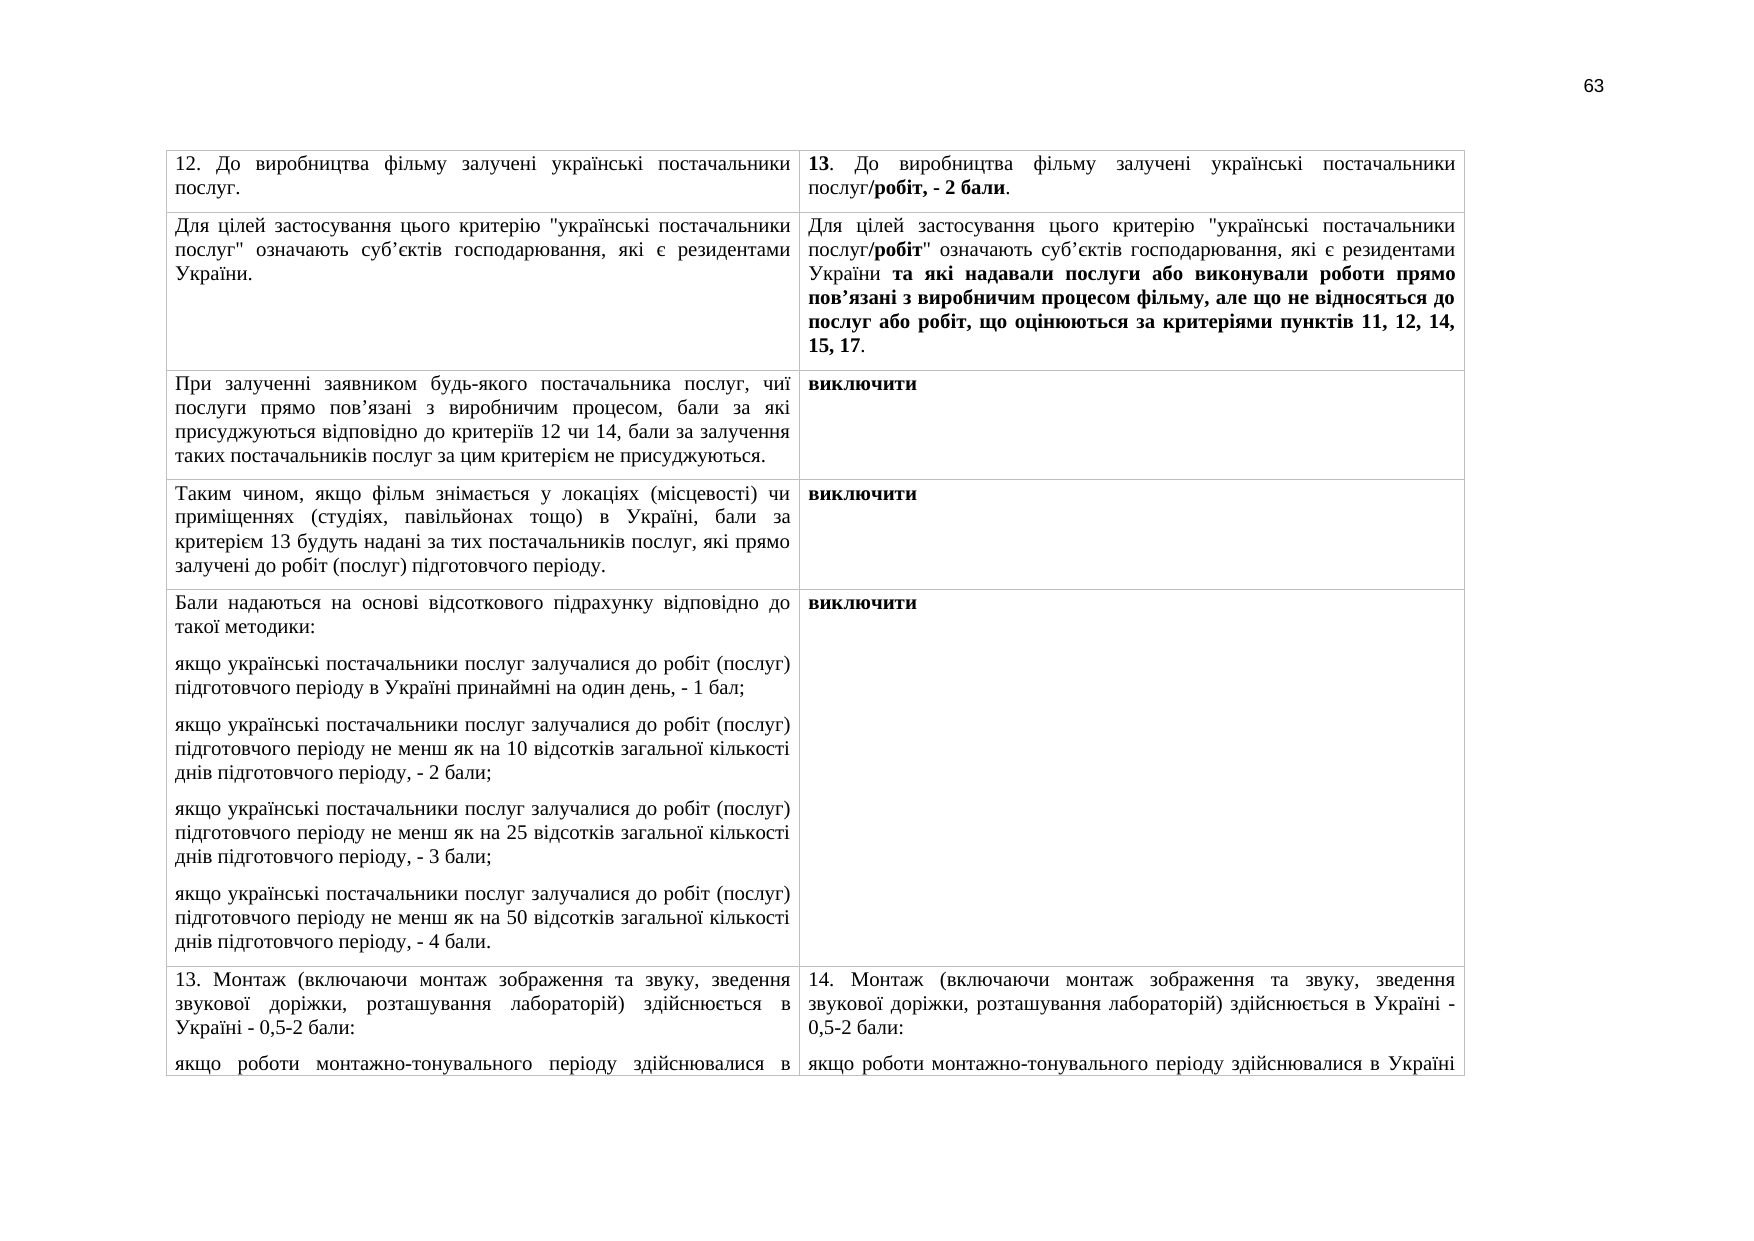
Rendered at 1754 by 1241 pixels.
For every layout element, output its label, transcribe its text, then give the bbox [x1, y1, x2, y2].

table_cell Для цілей застосування цього критерію "українські постачальники послуг" означають суб’єктів господарювання, які є резидентами України. [167, 213, 799, 369]
table_cell При залученні заявником будь-якого постачальника послуг, чиї послуги прямо пов’язані з виробничим процесом, бали за які присуджуються відповідно до критеріїв 12 чи 14, бали за залучення таких постачальників послуг за цим критерієм не присуджуються. [167, 371, 799, 479]
table_cell Бали надаються на основі відсоткового підрахунку відповідно до такої методики: якщо українські постачальники послуг залучалися до робіт (послуг) підготовчого періоду в Україні принаймні на один день, - 1 бал; якщо українські постачальники послуг залучалися до робіт (послуг) підготовчого періоду не менш як на 10 відсотків загальної кількості днів підготовчого періоду, - 2 бали; якщо українські постачальники послуг залучалися до робіт (послуг) підготовчого періоду не менш як на 25 відсотків загальної кількості днів підготовчого періоду, - 3 бали; якщо українські постачальники послуг залучалися до робіт (послуг) підготовчого періоду не менш як на 50 відсотків загальної кількості днів підготовчого періоду, - 4 бали. [167, 590, 799, 966]
table_cell 13. До виробництва фільму залучені українські постачальники послуг/робіт, - 2 бали. [800, 151, 1464, 212]
table_cell Для цілей застосування цього критерію "українські постачальники послуг/робіт" означають суб’єктів господарювання, які є резидентами України та які надавали послуги або виконували роботи прямо пов’язані з виробничим процесом фільму, але що не відносяться до послуг або робіт, що оцінюються за критеріями пунктів 11, 12, 14, 15, 17. [800, 213, 1464, 369]
table_cell 12. До виробництва фільму залучені українські постачальники послуг. [167, 151, 799, 212]
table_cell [167, 967, 799, 1075]
table_cell виключити [800, 371, 1464, 479]
table_cell виключити [800, 590, 1464, 966]
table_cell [800, 967, 1464, 1075]
table_cell Таким чином, якщо фільм знімається у локаціях (місцевості) чи приміщеннях (студіях, павільйонах тощо) в Україні, бали за критерієм 13 будуть надані за тих постачальників послуг, які прямо залучені до робіт (послуг) підготовчого періоду. [167, 480, 799, 589]
table_cell виключити [800, 480, 1464, 589]
